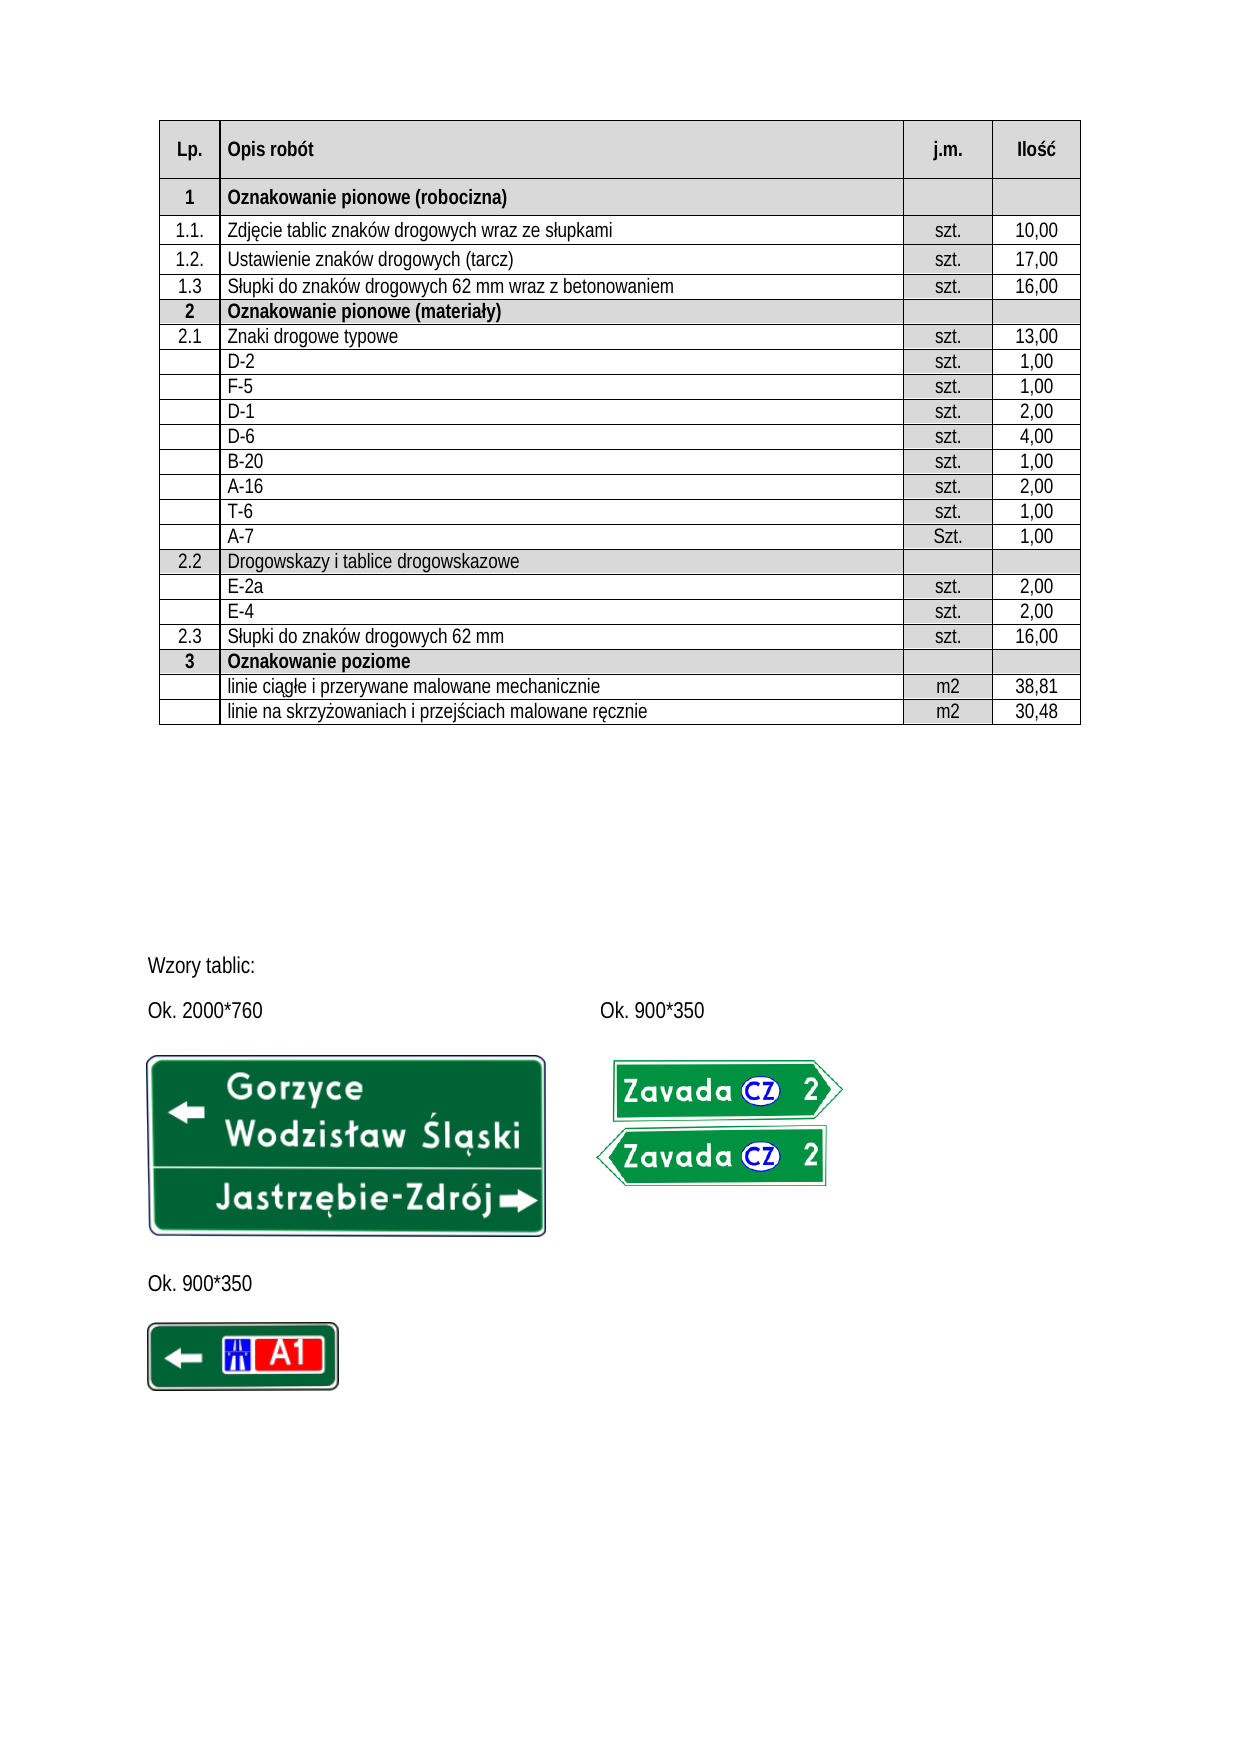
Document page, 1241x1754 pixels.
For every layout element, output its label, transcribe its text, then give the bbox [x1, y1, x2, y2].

table_cell Słupki do znaków drogowych 62 mm wraz z betonowaniem [221, 275, 903, 298]
table_cell 1,00 [993, 525, 1080, 548]
table_cell 10,00 [993, 216, 1080, 244]
table_cell 2,00 [993, 600, 1080, 623]
table_cell szt. [904, 350, 992, 373]
table_cell [160, 400, 219, 423]
table_cell [904, 300, 992, 323]
text Ok. 2000*760 Ok. 900*350 [148, 997, 1093, 1023]
table_header Opis robót [221, 121, 903, 178]
table_cell Drogowskazy i tablice drogowskazowe [221, 550, 903, 573]
table_cell E-2a [221, 575, 903, 598]
table_cell 13,00 [993, 325, 1080, 348]
table_header Ilość [993, 121, 1080, 178]
picture [596, 1060, 843, 1186]
table_cell [993, 550, 1080, 573]
table_cell 4,00 [993, 425, 1080, 448]
table_cell szt. [904, 325, 992, 348]
table_cell [160, 575, 219, 598]
table_cell 1,00 [993, 450, 1080, 473]
table_cell 1,00 [993, 375, 1080, 398]
table_cell 1,00 [993, 500, 1080, 523]
table_cell D-6 [221, 425, 903, 448]
table_cell Szt. [904, 525, 992, 548]
table_cell [160, 475, 219, 498]
table_cell [904, 179, 992, 215]
table_cell T-6 [221, 500, 903, 523]
table_cell szt. [904, 425, 992, 448]
table_cell 17,00 [993, 245, 1080, 273]
text Wzory tablic: [148, 952, 1093, 978]
table_cell [904, 650, 992, 673]
table_cell F-5 [221, 375, 903, 398]
table_header j.m. [904, 121, 992, 178]
table_cell B-20 [221, 450, 903, 473]
table_header Lp. [160, 121, 219, 178]
table_cell Zdjęcie tablic znaków drogowych wraz ze słupkami [221, 216, 903, 244]
table_cell [993, 300, 1080, 323]
table_cell m2 [904, 675, 992, 698]
table_cell 2,00 [993, 400, 1080, 423]
table_cell Oznakowanie poziome [221, 650, 903, 673]
table_cell Słupki do znaków drogowych 62 mm [221, 625, 903, 648]
table_cell 2.3 [160, 625, 219, 648]
table_cell [160, 675, 219, 698]
table_cell E-4 [221, 600, 903, 623]
table_cell 3 [160, 650, 219, 673]
text Ok. 900*350 [148, 1269, 1093, 1296]
table_cell [160, 700, 219, 723]
table_cell 2.2 [160, 550, 219, 573]
picture [146, 1055, 546, 1237]
table_cell [160, 600, 219, 623]
table_cell szt. [904, 400, 992, 423]
table_cell 30,48 [993, 700, 1080, 723]
table_cell A-7 [221, 525, 903, 548]
table_cell 1,00 [993, 350, 1080, 373]
table_cell [993, 650, 1080, 673]
table_cell [160, 500, 219, 523]
table_cell 2 [160, 300, 219, 323]
table_cell szt. [904, 625, 992, 648]
table_cell 2,00 [993, 575, 1080, 598]
table_cell szt. [904, 245, 992, 273]
table_cell szt. [904, 375, 992, 398]
table_cell szt. [904, 216, 992, 244]
table_cell szt. [904, 450, 992, 473]
table_cell szt. [904, 575, 992, 598]
table_cell 2,00 [993, 475, 1080, 498]
table_cell [160, 425, 219, 448]
table_cell Oznakowanie pionowe (materiały) [221, 300, 903, 323]
table_cell 16,00 [993, 275, 1080, 298]
table_cell m2 [904, 700, 992, 723]
table_cell Znaki drogowe typowe [221, 325, 903, 348]
table_cell A-16 [221, 475, 903, 498]
table_cell szt. [904, 600, 992, 623]
table_cell Oznakowanie pionowe (robocizna) [221, 179, 903, 215]
table_cell [993, 179, 1080, 215]
table_cell szt. [904, 500, 992, 523]
table_cell D-2 [221, 350, 903, 373]
picture [147, 1322, 339, 1391]
table_cell szt. [904, 475, 992, 498]
table_cell 1 [160, 179, 219, 215]
table_cell [160, 350, 219, 373]
table_cell linie na skrzyżowaniach i przejściach malowane ręcznie [221, 700, 903, 723]
table_cell szt. [904, 275, 992, 298]
table_cell [160, 450, 219, 473]
table_cell 1.3 [160, 275, 219, 298]
table_cell 1.2. [160, 245, 219, 273]
table_cell [904, 550, 992, 573]
table_cell 38,81 [993, 675, 1080, 698]
table_cell [160, 375, 219, 398]
table_cell linie ciągłe i przerywane malowane mechanicznie [221, 675, 903, 698]
table_cell 2.1 [160, 325, 219, 348]
table_cell [160, 525, 219, 548]
table_cell Ustawienie znaków drogowych (tarcz) [221, 245, 903, 273]
table_cell 16,00 [993, 625, 1080, 648]
table_cell 1.1. [160, 216, 219, 244]
table_cell D-1 [221, 400, 903, 423]
